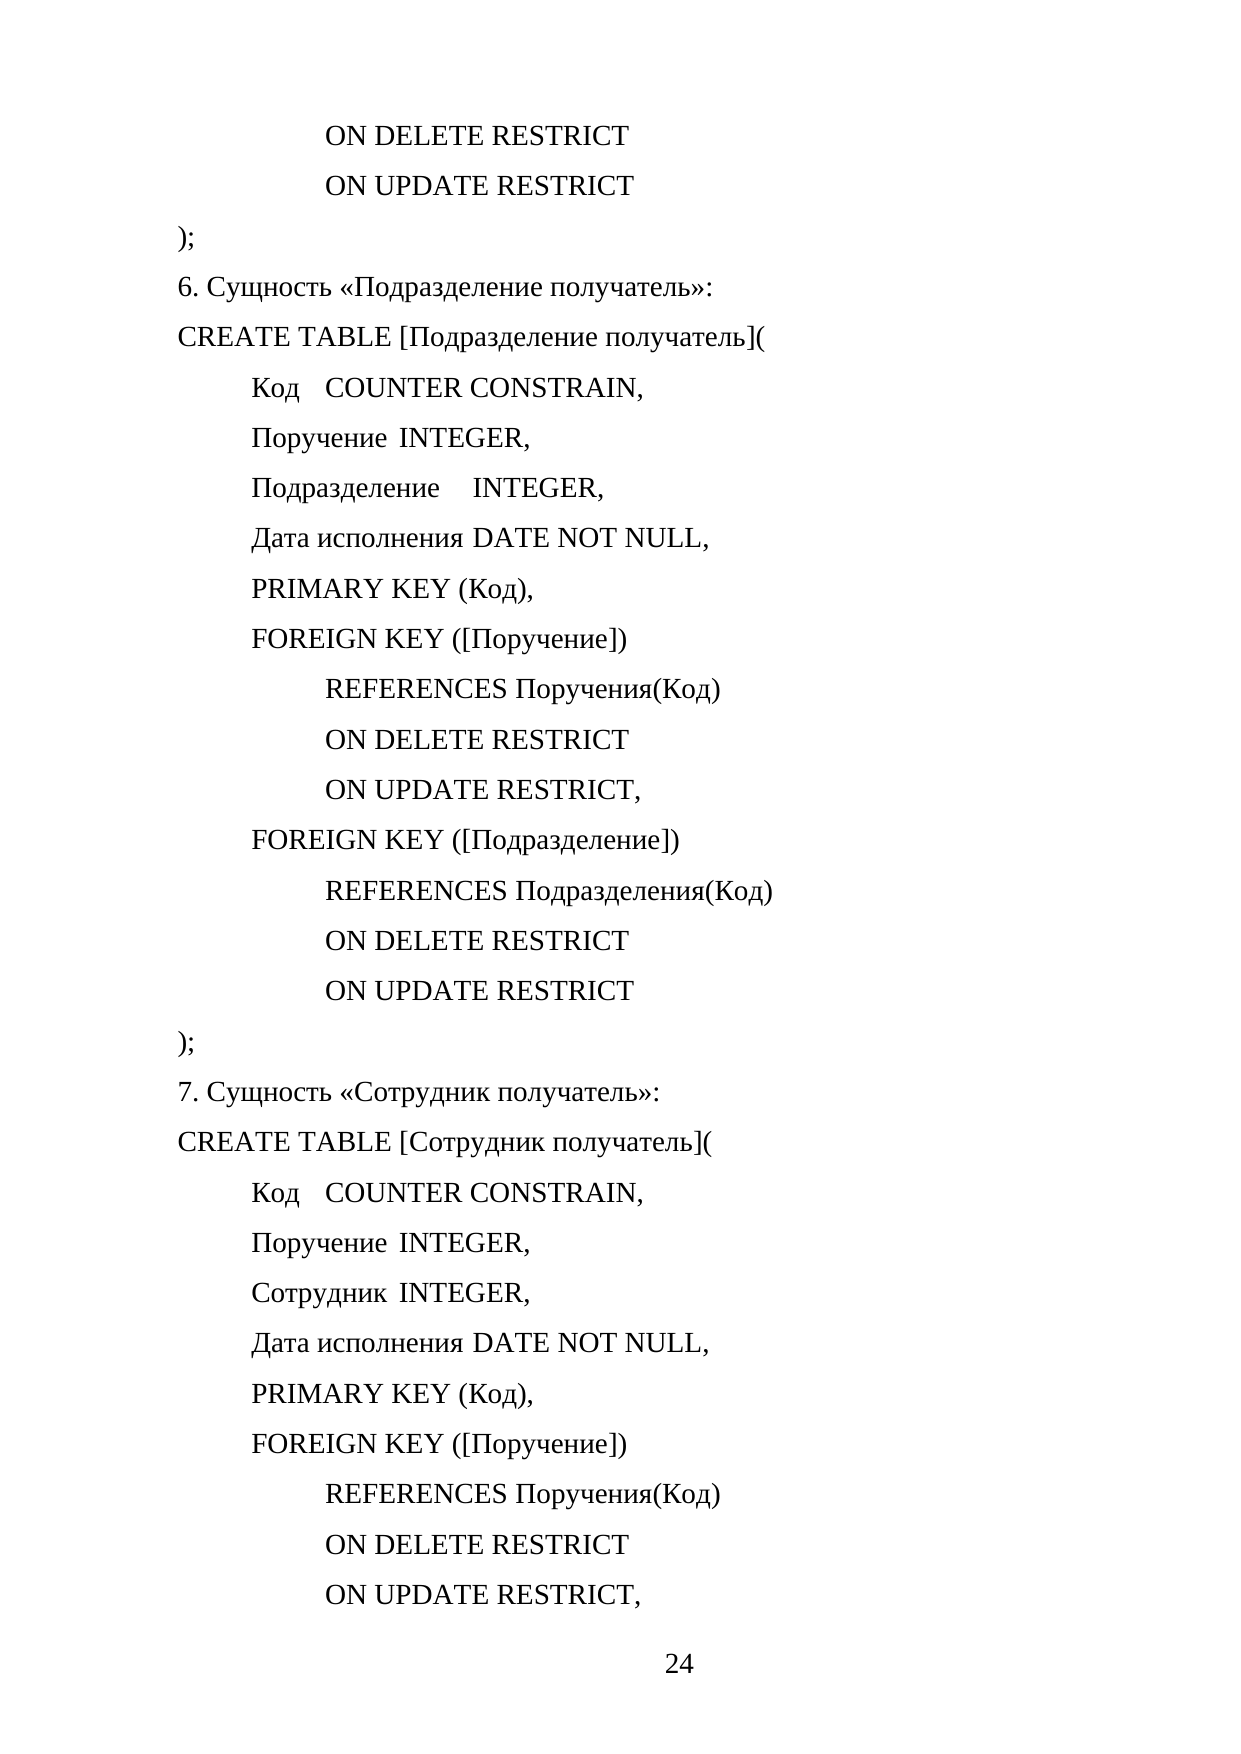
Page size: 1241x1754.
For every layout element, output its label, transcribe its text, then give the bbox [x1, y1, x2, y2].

text 6. Сущность «Подразделение получатель»: [177, 269, 1181, 303]
text ON UPDATE RESTRICT [251, 168, 1181, 202]
text ); [177, 219, 1181, 252]
text ); [177, 1024, 1181, 1057]
text PRIMARY KEY (Код), [177, 571, 1181, 604]
text ON DELETE RESTRICT [251, 923, 1181, 957]
text ON DELETE RESTRICT [251, 1527, 1181, 1560]
text ON DELETE RESTRICT [251, 722, 1181, 755]
text PRIMARY KEY (Код), [177, 1376, 1181, 1409]
text Сотрудник INTEGER, [177, 1275, 1181, 1309]
text FOREIGN KEY ([Поручение]) [177, 1426, 1181, 1460]
text 7. Сущность «Сотрудник получатель»: [177, 1074, 1181, 1108]
text FOREIGN KEY ([Поручение]) [177, 621, 1181, 655]
text FOREIGN KEY ([Подразделение]) [177, 822, 1181, 856]
text CREATE TABLE [Сотрудник получатель]( [177, 1124, 1181, 1158]
text Дата исполнения DATE NOT NULL, [177, 521, 1181, 554]
text REFERENCES Подразделения(Код) [251, 873, 1181, 906]
text REFERENCES Поручения(Код) [251, 672, 1181, 705]
text Подразделение INTEGER, [177, 470, 1181, 504]
text CREATE TABLE [Подразделение получатель]( [177, 319, 1181, 353]
text ON UPDATE RESTRICT [251, 973, 1181, 1007]
text ON UPDATE RESTRICT, [251, 772, 1181, 806]
text ON DELETE RESTRICT [251, 118, 1181, 152]
text Поручение INTEGER, [177, 420, 1181, 453]
text REFERENCES Поручения(Код) [251, 1477, 1181, 1510]
text Код COUNTER CONSTRAIN, [177, 1175, 1181, 1208]
text Код COUNTER CONSTRAIN, [177, 370, 1181, 403]
text ON UPDATE RESTRICT, [251, 1577, 1181, 1611]
text Поручение INTEGER, [177, 1225, 1181, 1258]
text Дата исполнения DATE NOT NULL, [177, 1326, 1181, 1359]
